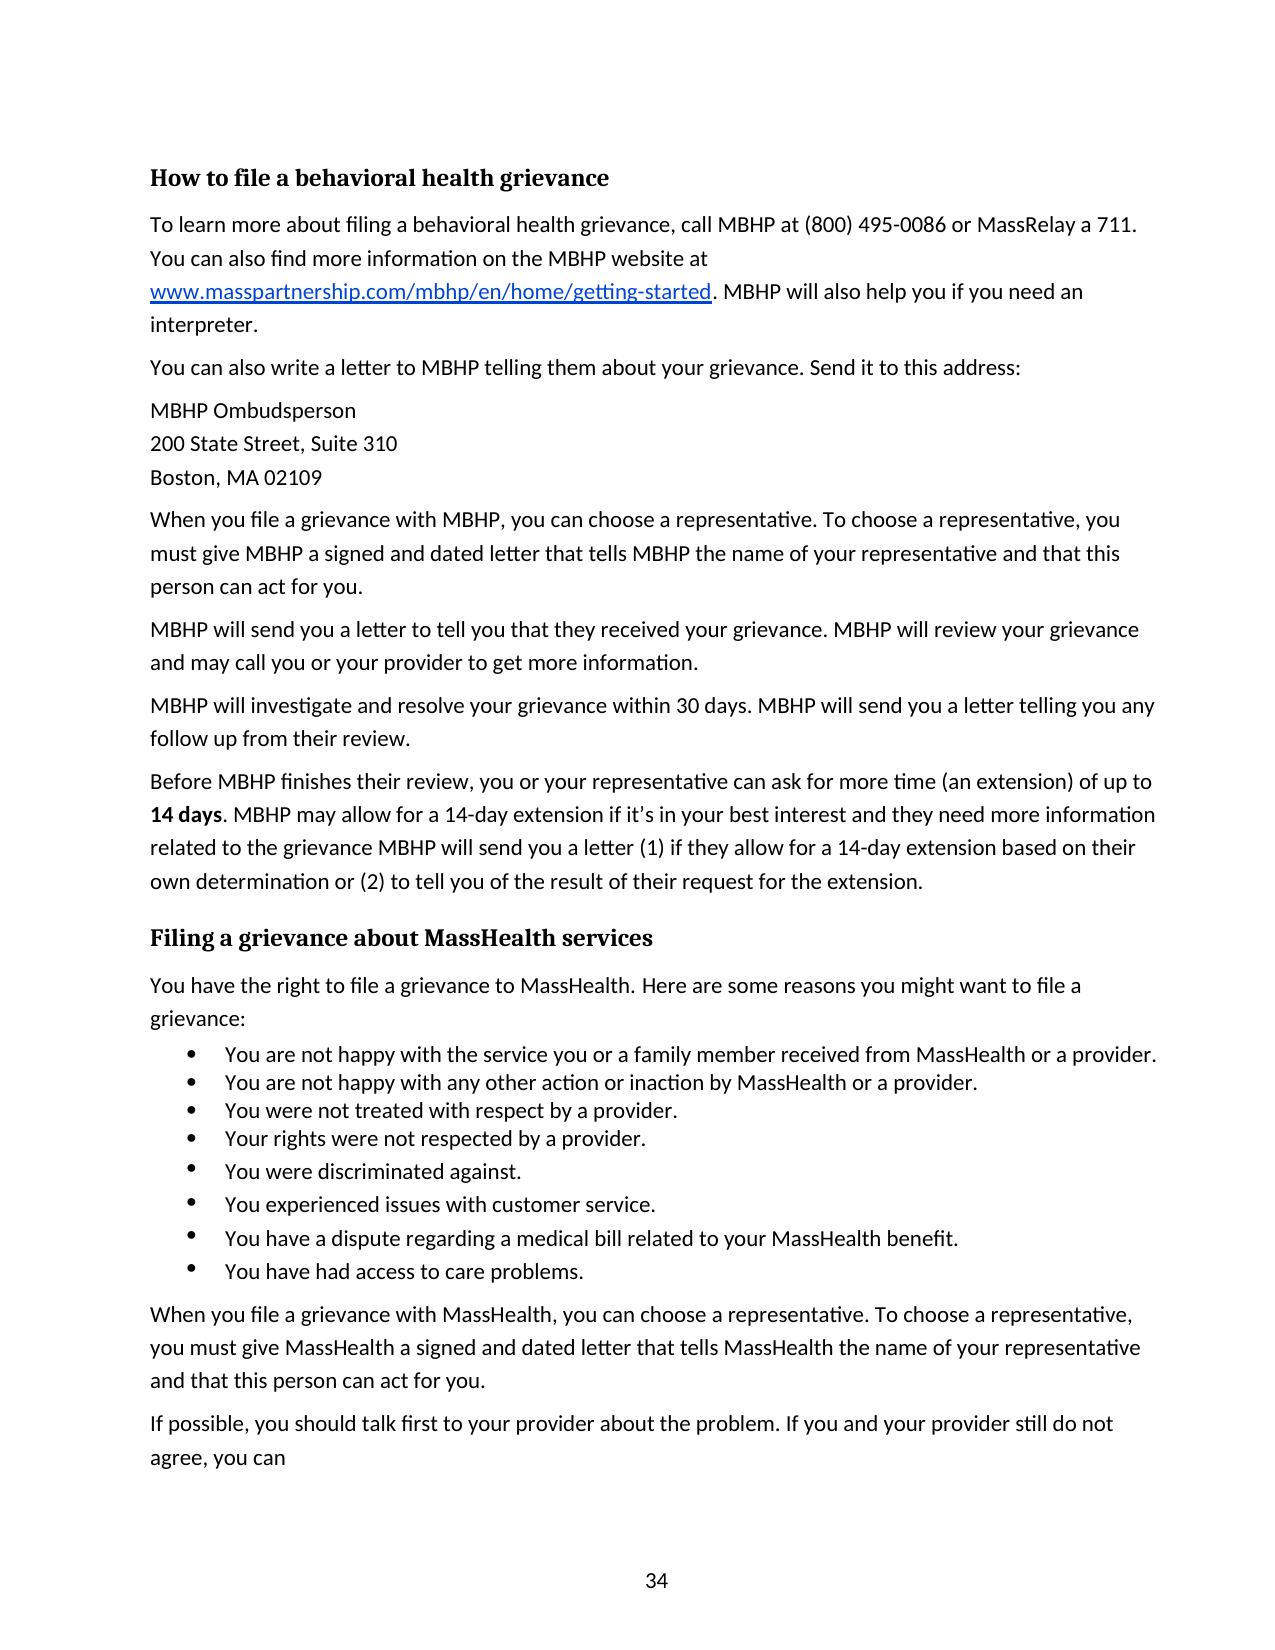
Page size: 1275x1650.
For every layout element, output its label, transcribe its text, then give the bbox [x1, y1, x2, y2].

list Your rights were not respected by a provider. [187, 1124, 1162, 1152]
list You were discriminated against. [187, 1152, 1162, 1185]
list You were not treated with respect by a provider. [187, 1096, 1162, 1124]
subtitle How to file a behavioral health grievance [150, 159, 1153, 193]
text When you file a grievance with MassHealth, you can choose a representative. To choose a representative, you must give MassHealth a signed and dated letter that tells MassHealth the name of your representative and that this person can act for you. [150, 1294, 1162, 1394]
list You are not happy with any other action or inaction by MassHealth or a provider. [187, 1068, 1162, 1096]
text MBHP Ombudsperson 200 State Street, Suite 310 Boston, MA 02109 [150, 391, 1162, 491]
text MBHP will investigate and resolve your grievance within 30 days. MBHP will send you a letter telling you any follow up from their review. [150, 685, 1162, 752]
text Before MBHP finishes their review, you or your representative can ask for more time (an extension) of up to 14 days. MBHP may allow for a 14-day extension if it’s in your best interest and they need more information related to the grievance MBHP will send you a letter (1) if they allow for a 14-day extension based on their own determination or (2) to tell you of the result of their request for the extension. [150, 761, 1162, 895]
list You are not happy with the service you or a family member received from MassHealth or a provider. [187, 1040, 1162, 1068]
text If possible, you should talk first to your provider about the problem. If you and your provider still do not agree, you can [150, 1404, 1162, 1471]
subtitle Filing a grievance about MassHealth services [150, 920, 1153, 953]
list You experienced issues with customer service. [187, 1185, 1162, 1218]
text When you file a grievance with MBHP, you can choose a representative. To choose a representative, you must give MBHP a signed and dated letter that tells MBHP the name of your representative and that this person can act for you. [150, 500, 1162, 600]
text To learn more about filing a behavioral health grievance, call MBHP at (800) 495-0086 or MassRelay a 711. You can also find more information on the MBHP website at www.masspartnership.com/mbhp/en/home/getting-started. MBHP will also help you if you need an interpreter. [150, 205, 1162, 338]
list You have had access to care problems. [187, 1252, 1162, 1285]
text MBHP will send you a letter to tell you that they received your grievance. MBHP will review your grievance and may call you or your provider to get more information. [150, 609, 1162, 676]
text You have the right to file a grievance to MassHealth. Here are some reasons you might want to file a grievance: [150, 966, 1162, 1032]
list You have a dispute regarding a medical bill related to your MassHealth benefit. [187, 1218, 1162, 1252]
text You can also write a letter to MBHP telling them about your grievance. Send it to this address: [150, 348, 1162, 381]
